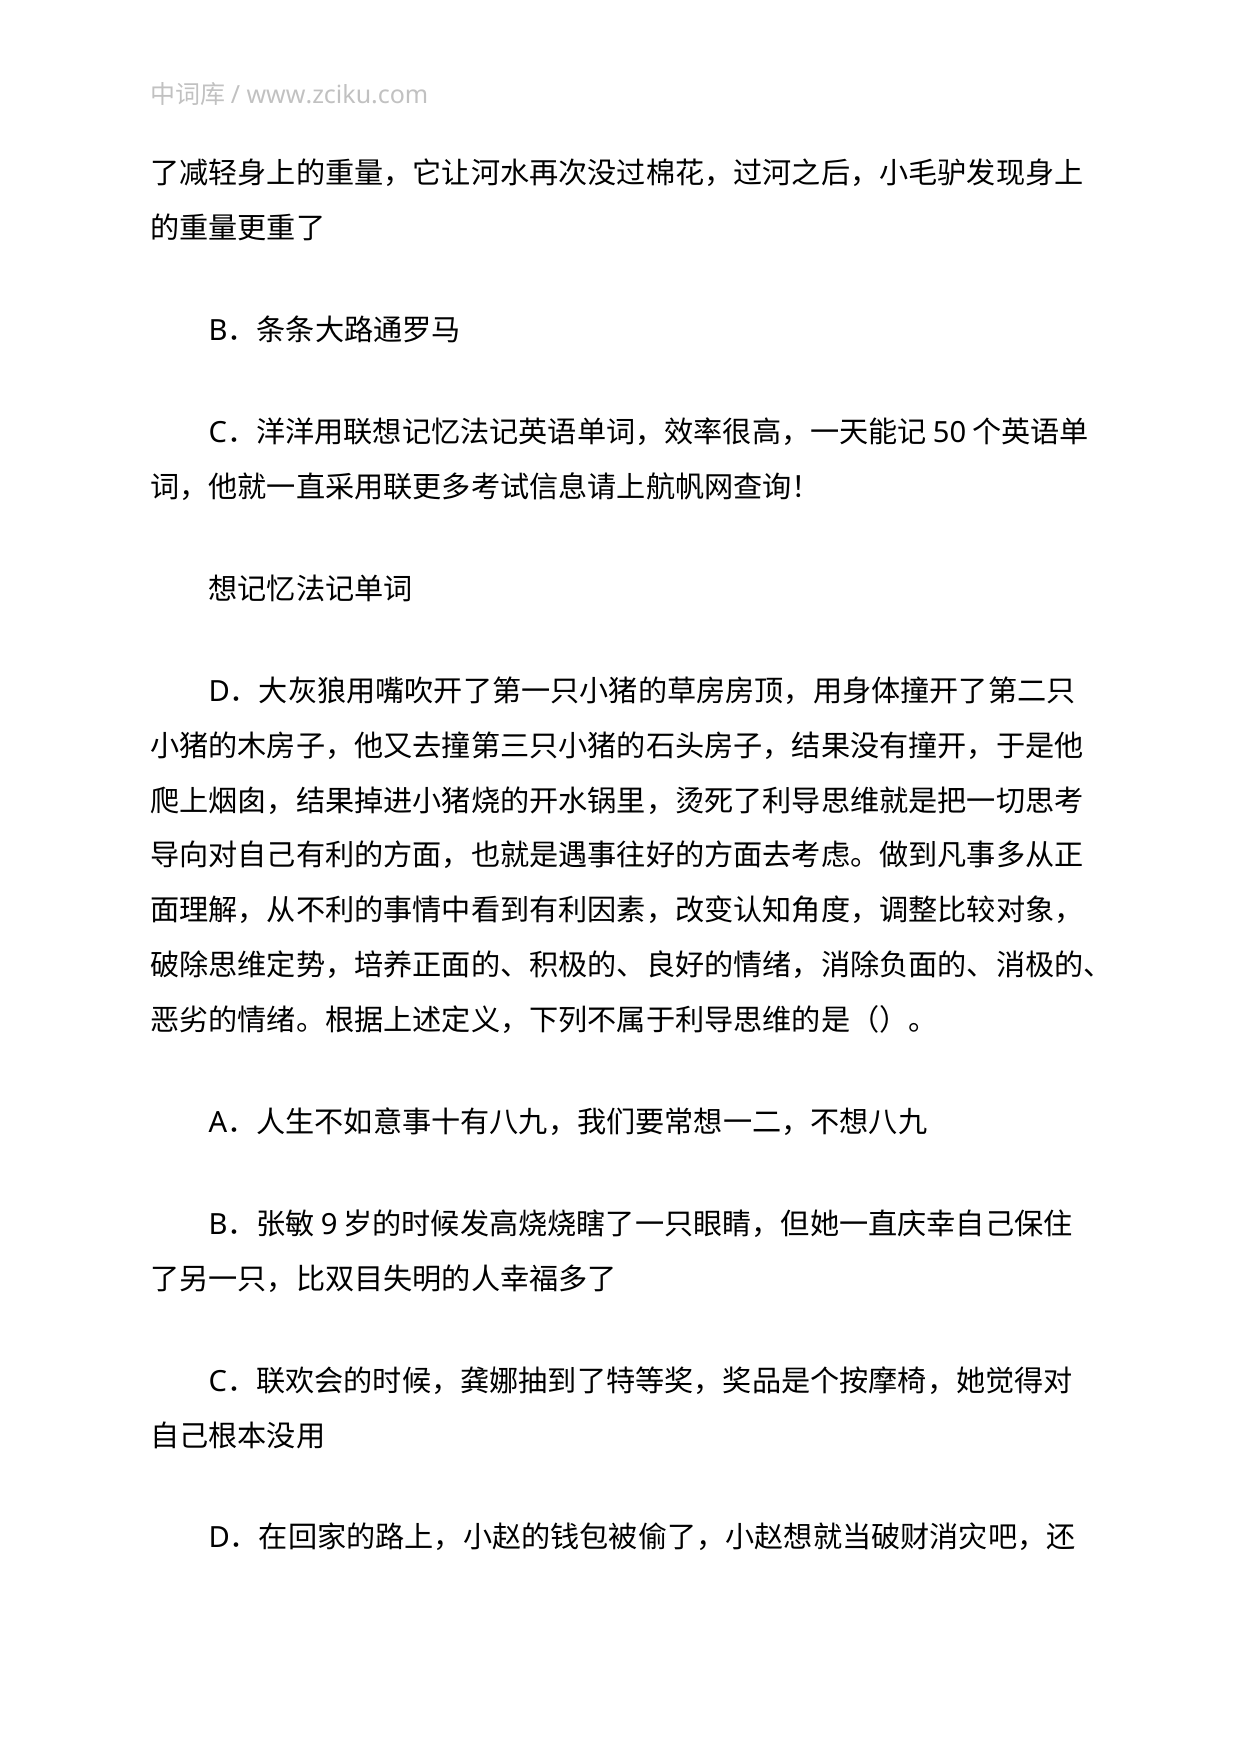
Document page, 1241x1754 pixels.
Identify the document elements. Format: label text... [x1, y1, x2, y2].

text 想记忆法记单词 [150, 565, 1090, 608]
text C．洋洋用联想记忆法记英语单词，效率很高，一天能记50个英语单词，他就一直采用联更多考试信息请上航帆网查询！ [150, 409, 1090, 506]
text C．联欢会的时候，龚娜抽到了特等奖，奖品是个按摩椅，她觉得对自己根本没用 [150, 1357, 1090, 1454]
text D．大灰狼用嘴吹开了第一只小猪的草房房顶，用身体撞开了第二只小猪的木房子，他又去撞第三只小猪的石头房子，结果没有撞开，于是他爬上烟囱，结果掉进小猪烧的开水锅里，烫死了利导思维就是把一切思考导向对自己有利的方面，也就是遇事往好的方面去考虑。做到凡事多从正面理解，从不利的事情中看到有利因素，改变认知角度，调整比较对象，破除思维定势，培养正面的、积极的、良好的情绪，消除负面的、消极的、恶劣的情绪。根据上述定义，下列不属于利导思维的是（）。 [150, 667, 1090, 1039]
text B．张敏9岁的时候发高烧烧瞎了一只眼睛，但她一直庆幸自己保住了另一只，比双目失明的人幸福多了 [150, 1200, 1090, 1298]
text B．条条大路通罗马 [150, 307, 1090, 349]
text A．人生不如意事十有八九，我们要常想一二，不想八九 [150, 1098, 1090, 1141]
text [150, 1514, 1090, 1556]
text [150, 150, 1090, 247]
